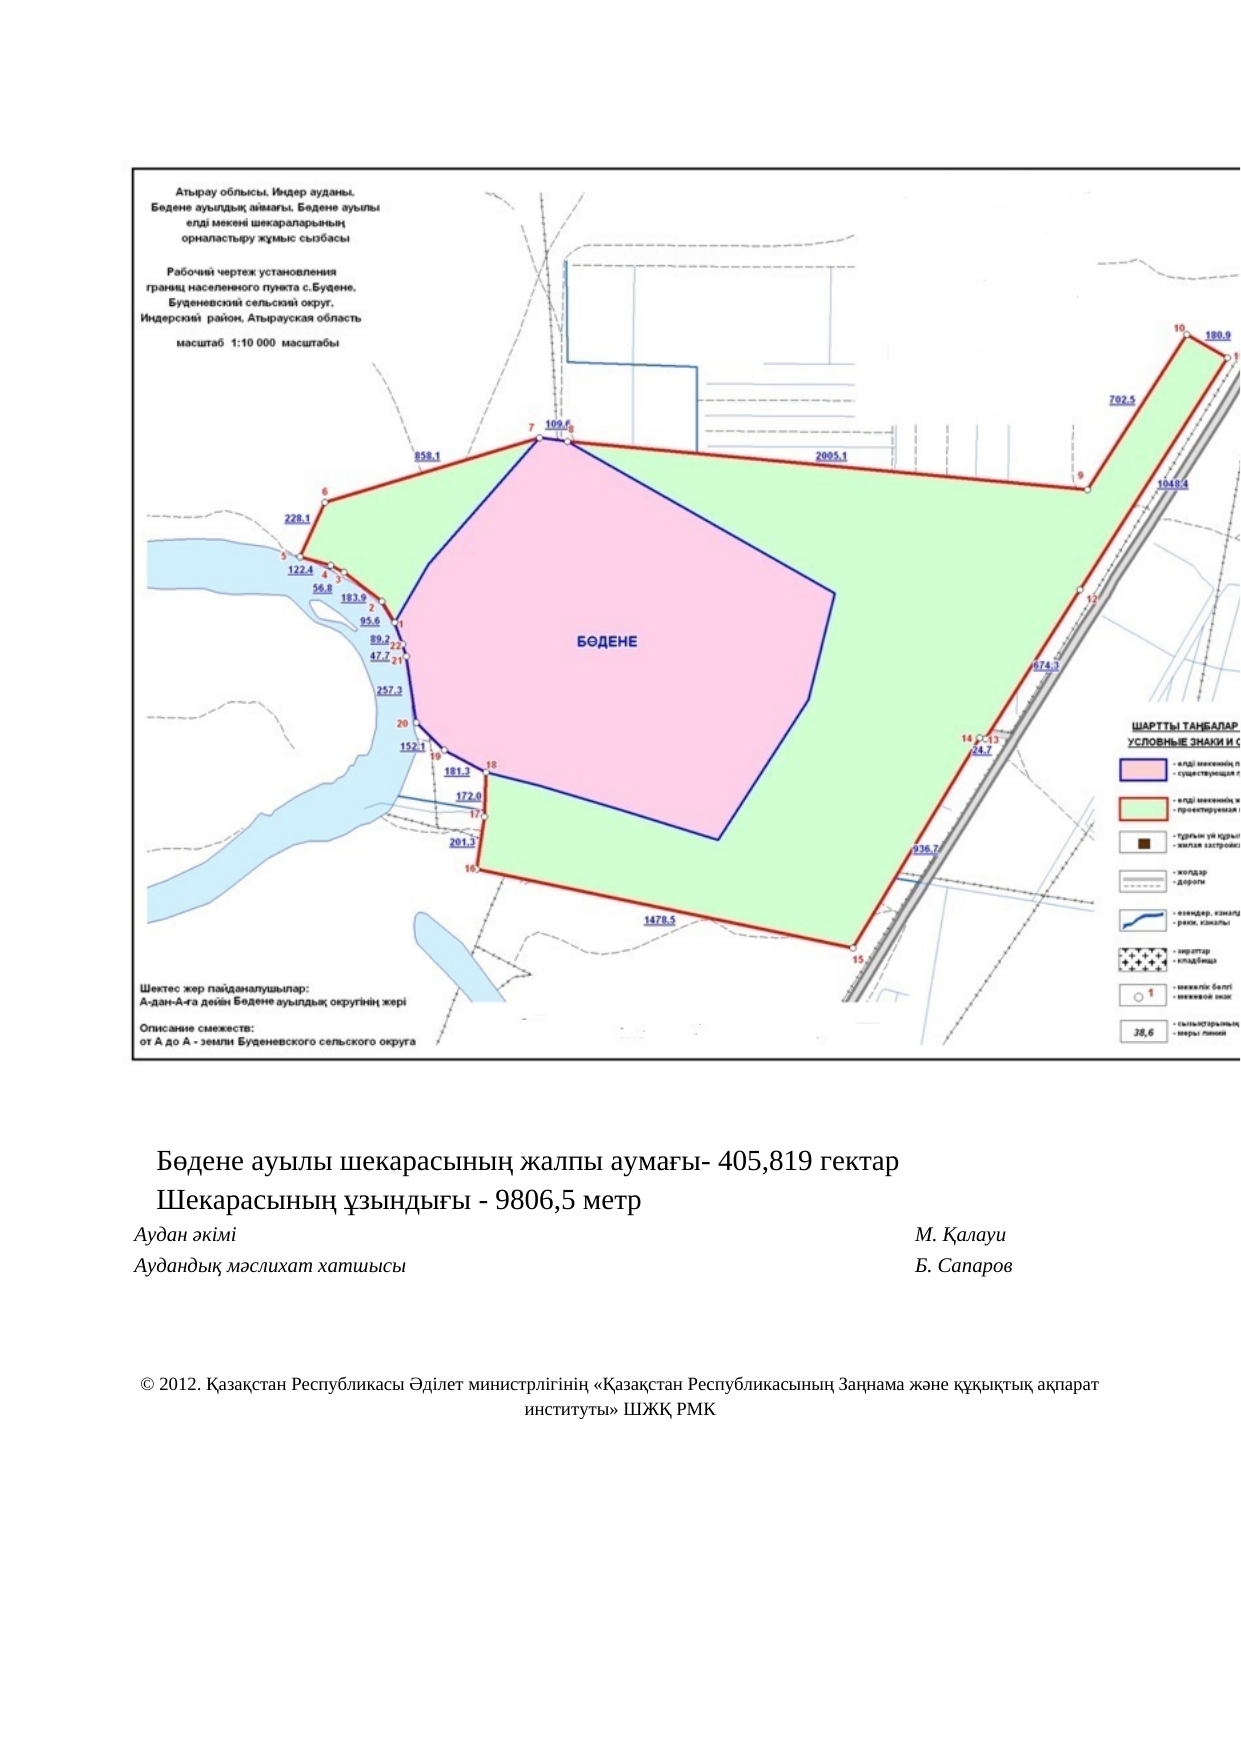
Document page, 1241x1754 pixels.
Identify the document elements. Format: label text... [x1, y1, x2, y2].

table_cell Аудандық мәслихат хатшысы [101, 1252, 913, 1283]
text Шекарасының ұзындығы - 9806,5 метр [112, 1182, 1128, 1216]
table_header М. Қалауи [913, 1221, 1240, 1252]
picture [112, 150, 1241, 1080]
text © 2012. Қазақстан Республикасы Әділет министрлігінің «Қазақстан Республикасының Заңнама және құқықтық ақпарат институты» ШЖҚ РМК [112, 1373, 1128, 1419]
table_header Аудан әкімі [101, 1221, 913, 1252]
text Бөдене ауылы шекарасының жалпы аумағы- 405,819 гектар [112, 1143, 1128, 1177]
table_cell Б. Сапаров [913, 1252, 1240, 1283]
